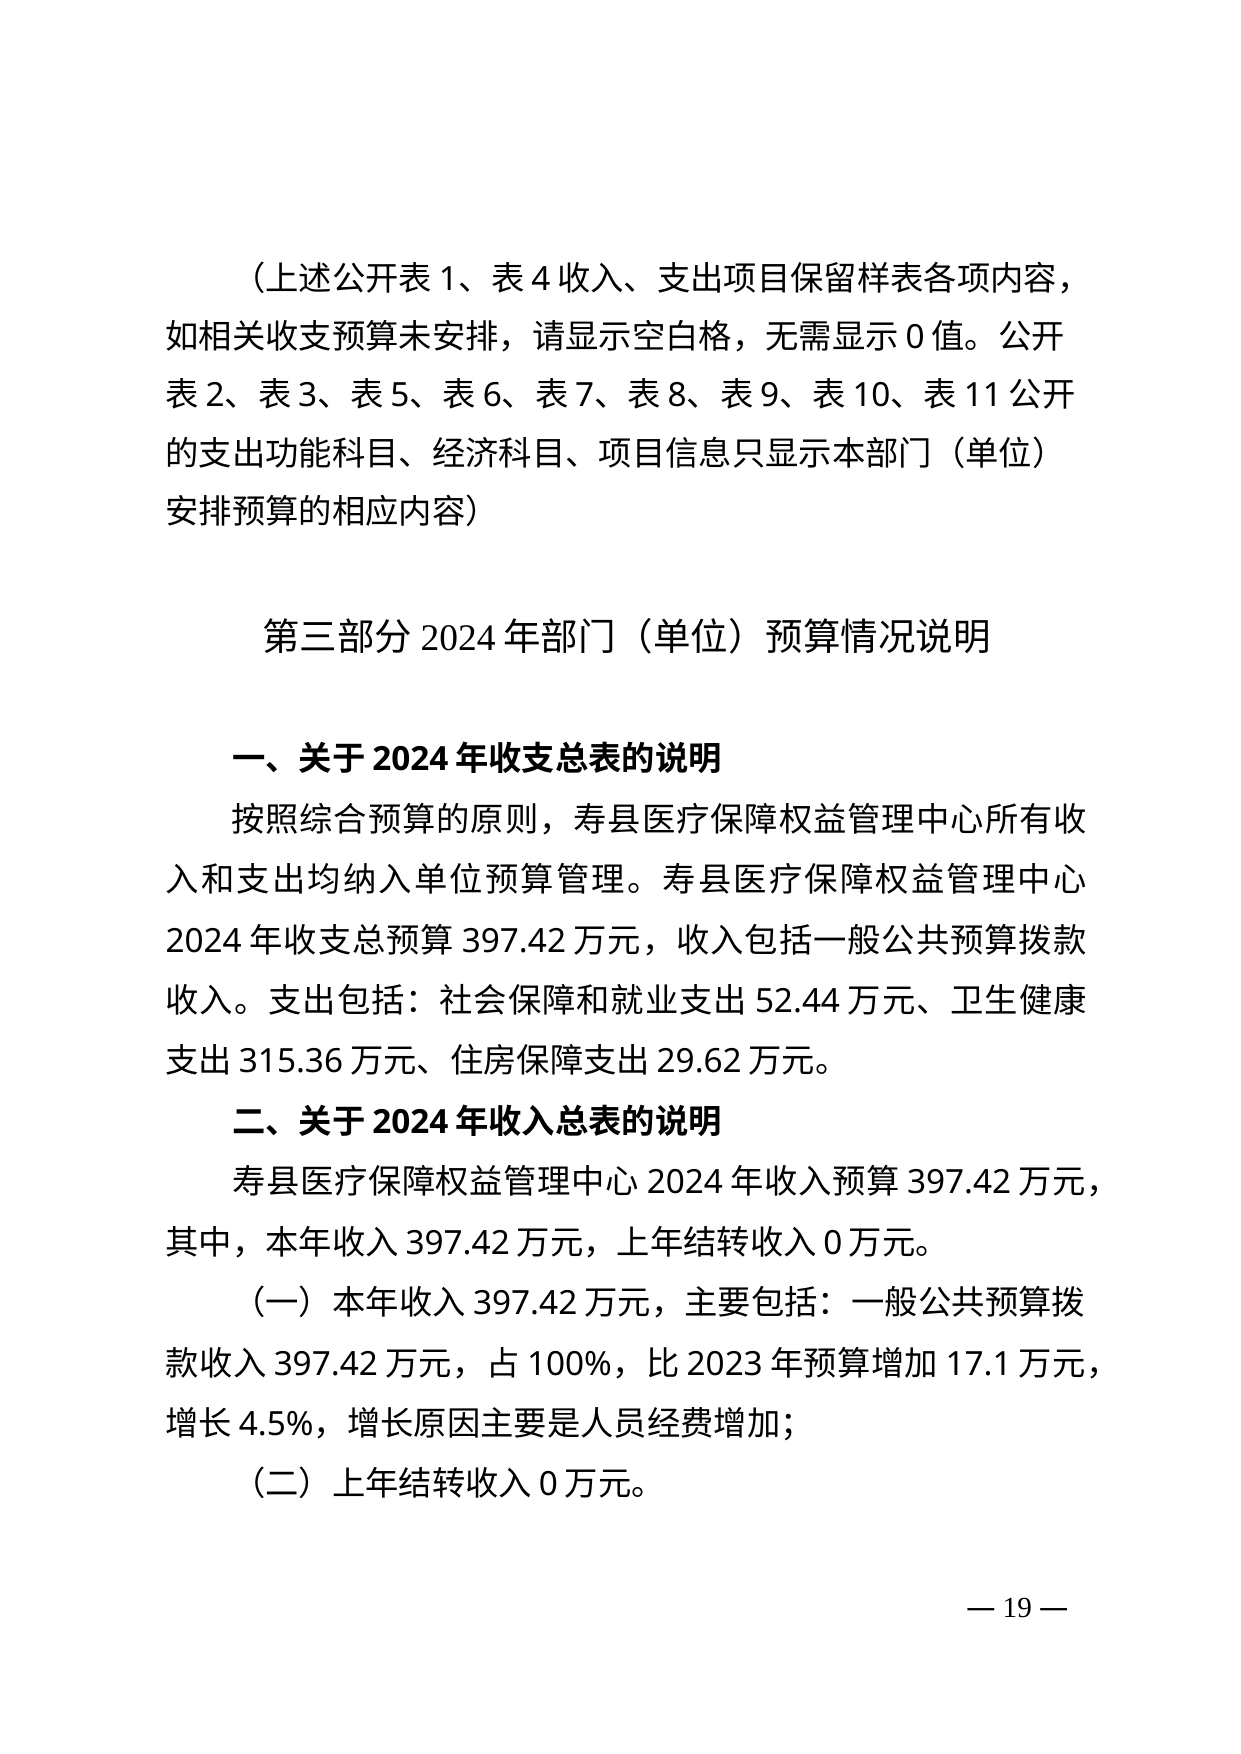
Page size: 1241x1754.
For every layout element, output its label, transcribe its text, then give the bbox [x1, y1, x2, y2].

text 寿县医疗保障权益管理中心2024年收入预算397.42万元，其中，本年收入397.42万元，上年结转收入0万元。 [165, 1145, 1087, 1266]
text （上述公开表1、表4收入、支出项目保留样表各项内容，如相关收支预算未安排，请显示空白格，无需显示0值。公开表2、表3、表5、表6、表7、表8、表9、表10、表11公开的支出功能科目、经济科目、项目信息只显示本部门（单位）安排预算的相应内容） [165, 243, 1087, 535]
list 本年收入397.42万元，主要包括：一般公共预算拨款收入397.42万元，占100%，比2023年预算增加17.1万元，增长4.5%，增长原因主要是人员经费增加； [165, 1266, 1087, 1447]
text 一、关于2024年收支总表的说明 [165, 722, 1087, 783]
text 二、关于2024年收入总表的说明 [165, 1085, 1087, 1145]
text （二）上年结转收入0万元。 [165, 1447, 1087, 1508]
text 第三部分 2024年部门（单位）预算情况说明 [165, 604, 1087, 662]
text 按照综合预算的原则，寿县医疗保障权益管理中心所有收入和支出均纳入单位预算管理。寿县医疗保障权益管理中心2024年收支总预算397.42万元，收入包括一般公共预算拨款收入。支出包括：社会保障和就业支出52.44万元、卫生健康支出315.36万元、住房保障支出29.62万元。 [165, 783, 1087, 1085]
